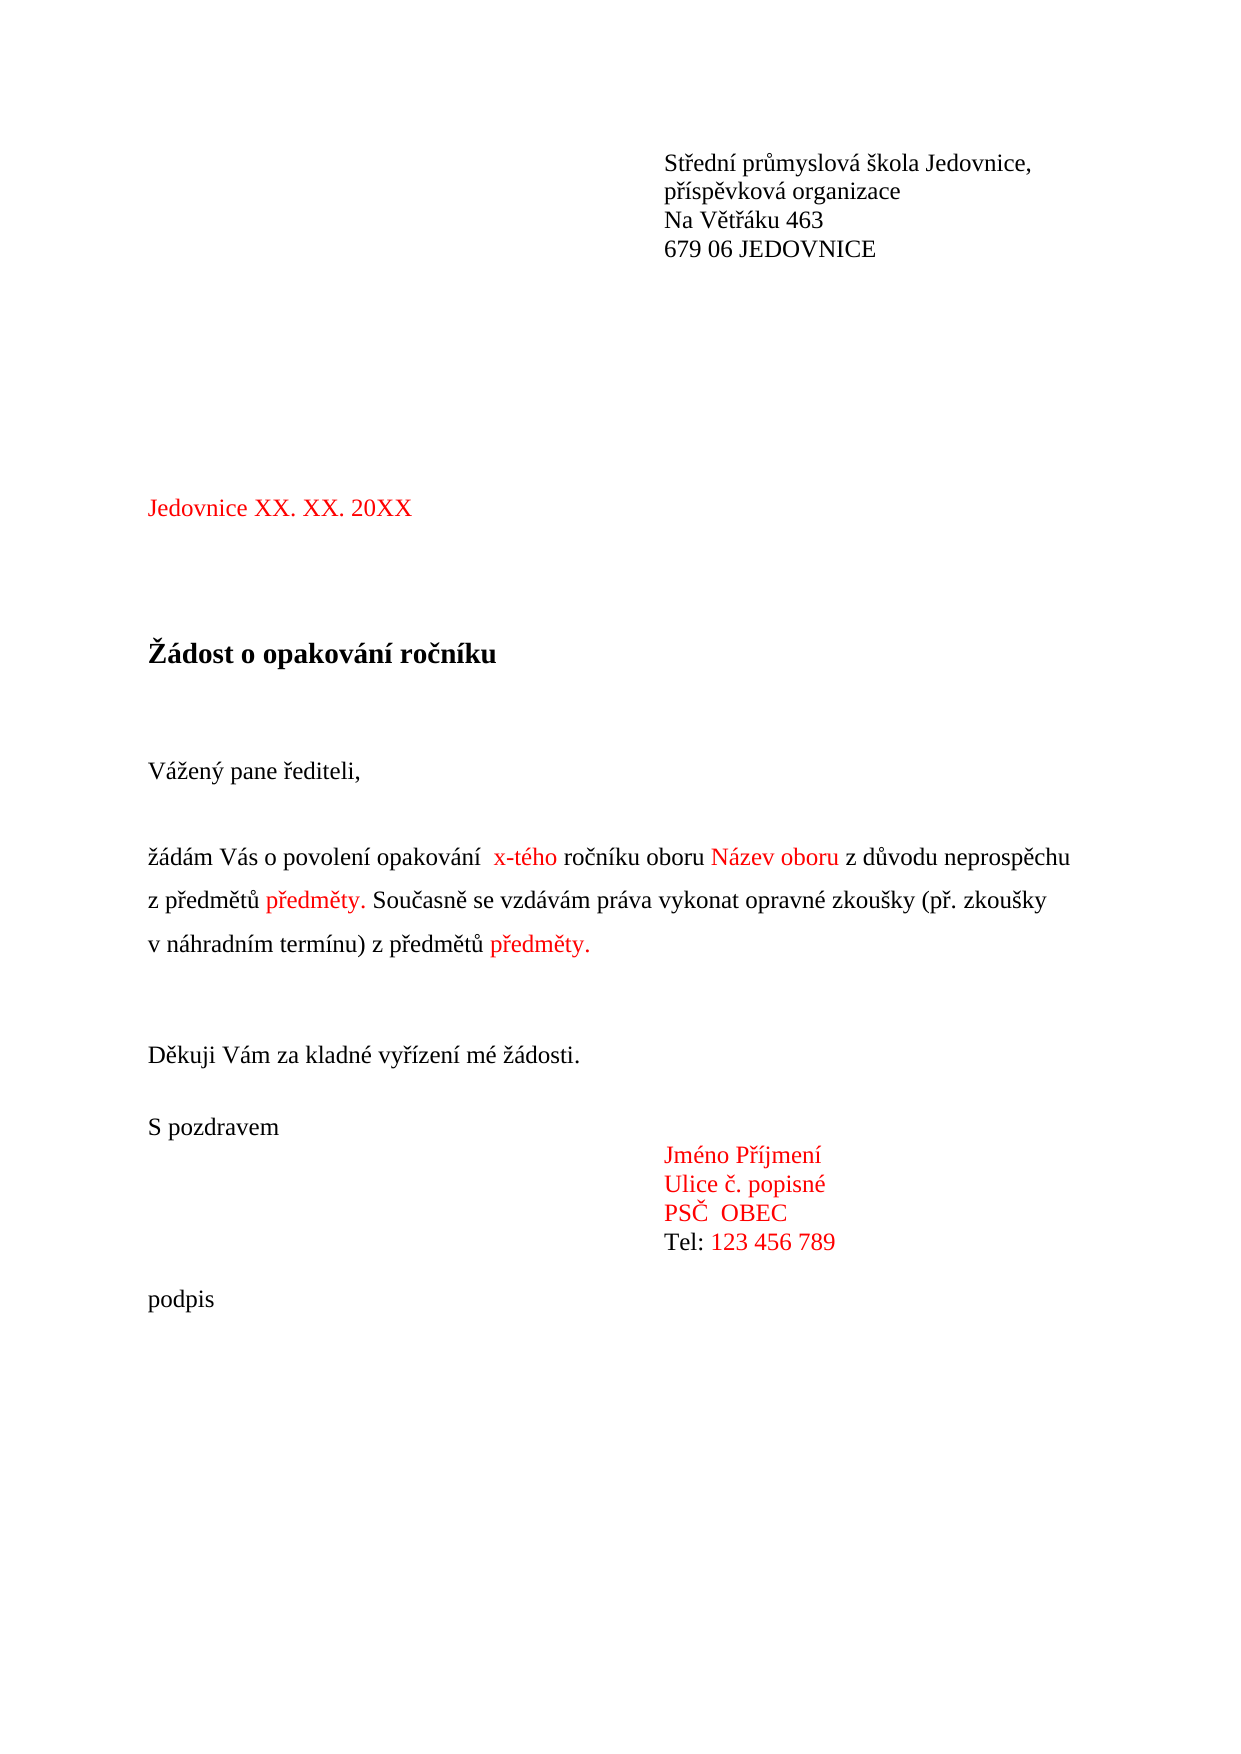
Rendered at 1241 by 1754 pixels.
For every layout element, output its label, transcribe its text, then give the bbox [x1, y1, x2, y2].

text Střední průmyslová škola Jedovnice, [148, 148, 1093, 176]
text podpis [148, 1284, 1093, 1313]
text Žádost o opakování ročníku [148, 636, 1093, 670]
text Děkuji Vám za kladné vyřízení mé žádosti. [148, 1040, 1093, 1069]
text příspěvková organizace [148, 176, 1093, 205]
text Ulice č. popisné [148, 1169, 1093, 1198]
text Jedovnice XX. XX. 20XX [148, 493, 1093, 521]
text Vážený pane řediteli, [148, 756, 1093, 785]
text PSČ OBEC [148, 1198, 1093, 1227]
text Na Větřáku 463 [148, 205, 1093, 234]
text Jméno Příjmení [148, 1141, 1093, 1169]
text žádám Vás o povolení opakování x-tého ročníku oboru Název oboru z důvodu neprospěchu z předmětů předměty. Současně se vzdávám práva vykonat opravné zkoušky (př. zkoušky v náhradním termínu) z předmětů předměty. [148, 842, 1093, 957]
text Tel: 123 456 789 [148, 1227, 1093, 1256]
text S pozdravem [148, 1112, 1093, 1141]
text 679 06 jEDOVNICE [148, 234, 1093, 263]
